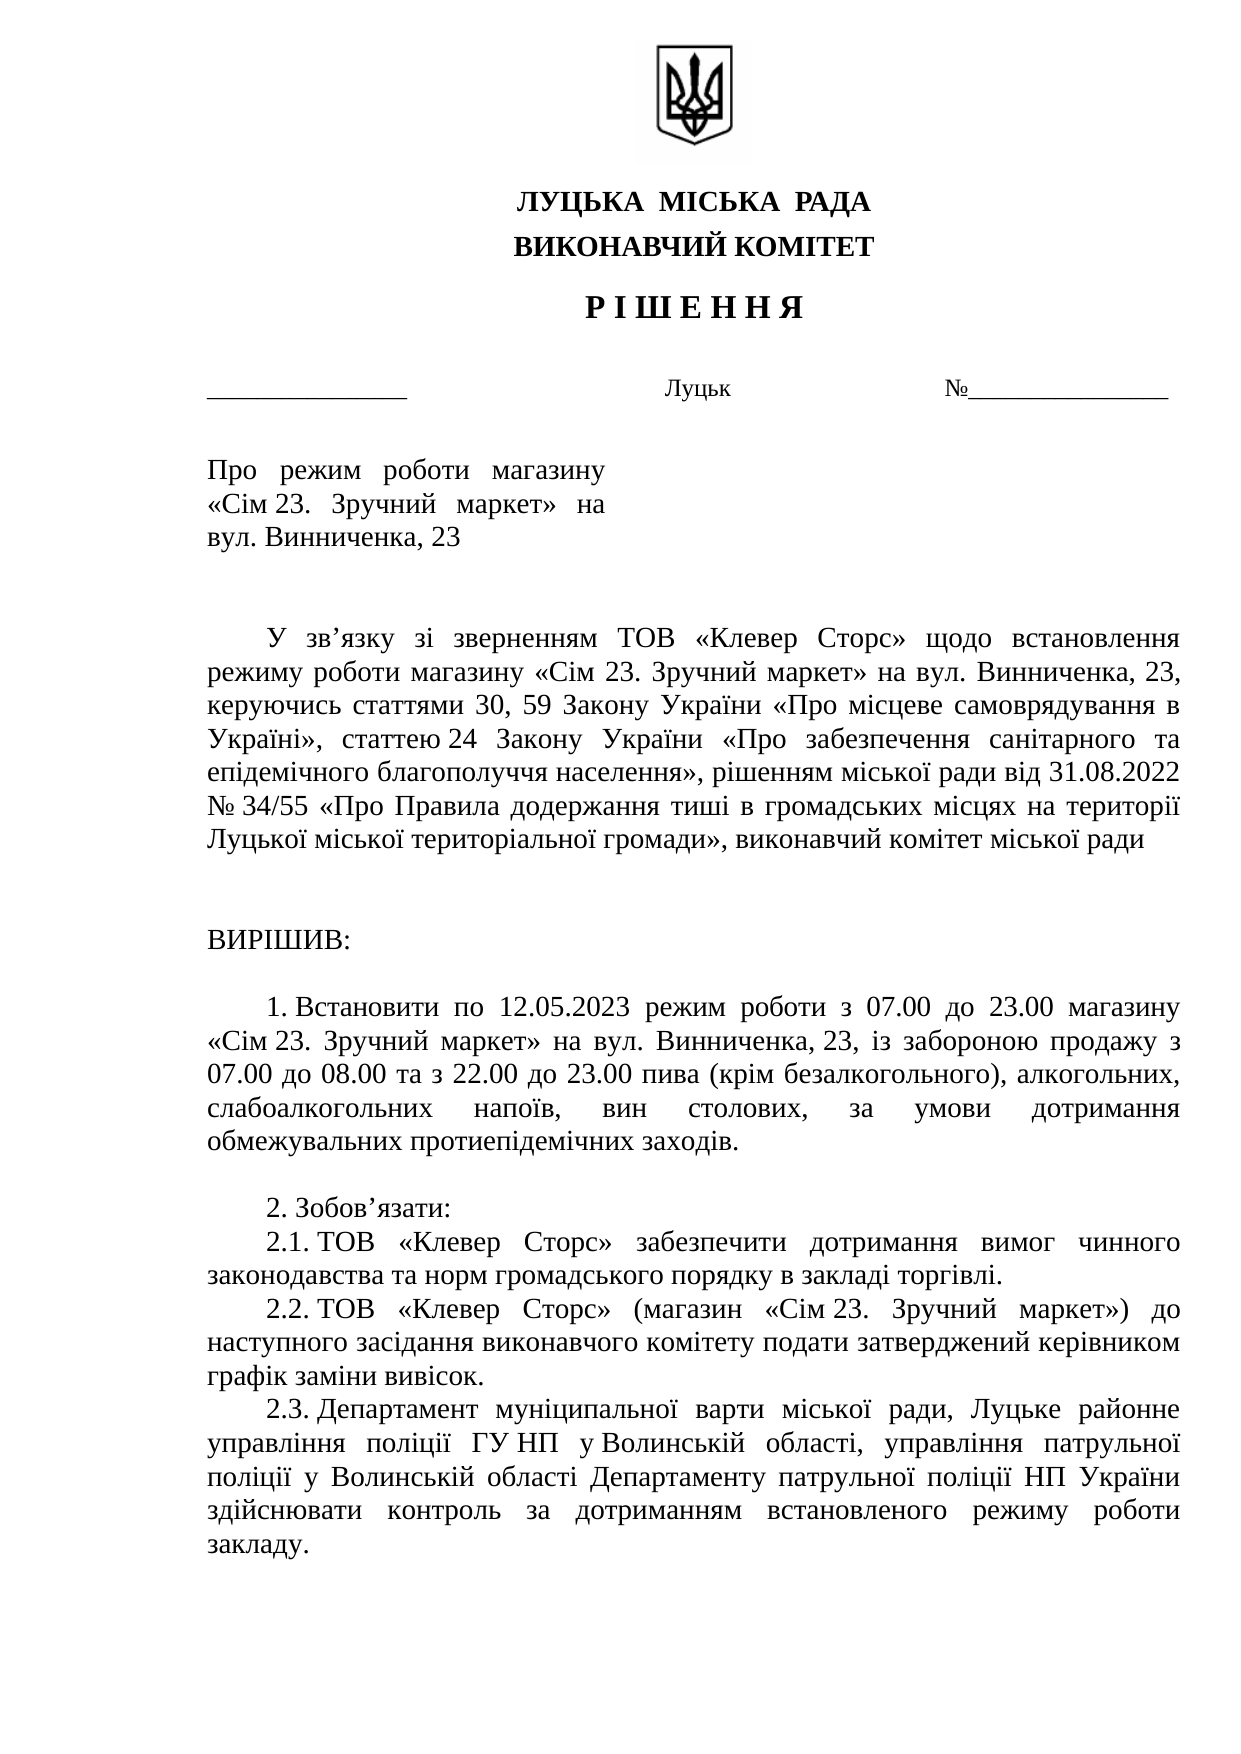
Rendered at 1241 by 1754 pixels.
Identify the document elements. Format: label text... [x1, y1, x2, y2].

text 2. Зобов’язати: [207, 1190, 1181, 1224]
subtitle ЛУЦЬКА МІСЬКА РАДА [207, 184, 1181, 217]
subtitle ВИКОНАВЧИЙ КОМІТЕТ [207, 229, 1181, 263]
text 1. Встановити по 12.05.2023 режим роботи з 07.00 до 23.00 магазину «Сім 23. Зручний маркет» на вул. Винниченка, 23, із забороною продажу з 07.00 до 08.00 та з 22.00 до 23.00 пива (крім безалкогольного), алкогольних, слабоалкогольних напоїв, вин столових, за умови дотримання обмежувальних протиепідемічних заходів. [207, 989, 1181, 1157]
subtitle Р І Ш Е Н Н Я [207, 287, 1181, 325]
text 2.2. ТОВ «Клевер Сторс» (магазин «Сім 23. Зручний маркет») до наступного засідання виконавчого комітету подати затверджений керівником графік заміни вивісок. [207, 1291, 1181, 1392]
text 2.1. ТОВ «Клевер Сторс» забезпечити дотримання вимог чинного законодавства та норм громадського порядку в закладі торгівлі. [207, 1224, 1181, 1291]
text ________________ Луцьк №________________ [207, 373, 1181, 402]
text 2.3. Департамент муніципальної варти міської ради, Луцьке районне управління поліції ГУ НП у Волинській області, управління патрульної поліції у Волинській області Департаменту патрульної поліції НП України здійснювати контроль за дотриманням встановленого режиму роботи закладу. [207, 1392, 1181, 1559]
text Про режим роботи магазину «Сім 23. Зручний маркет» на вул. Винниченка, 23 [207, 452, 606, 553]
text ВИРІШИВ: [207, 922, 1181, 956]
text У зв’язку зі зверненням ТОВ «Клевер Сторс» щодо встановлення режиму роботи магазину «Сім 23. Зручний маркет» на вул. Винниченка, 23, керуючись статтями 30, 59 Закону України «Про місцеве самоврядування в Україні», статтею 24 Закону України «Про забезпечення санітарного та епідемічного благополуччя населення», рішенням міської ради від 31.08.2022 № 34/55 «Про Правила додержання тиші в громадських місцях на території Луцької міської територіальної громади», виконавчий комітет міської ради [207, 620, 1181, 855]
